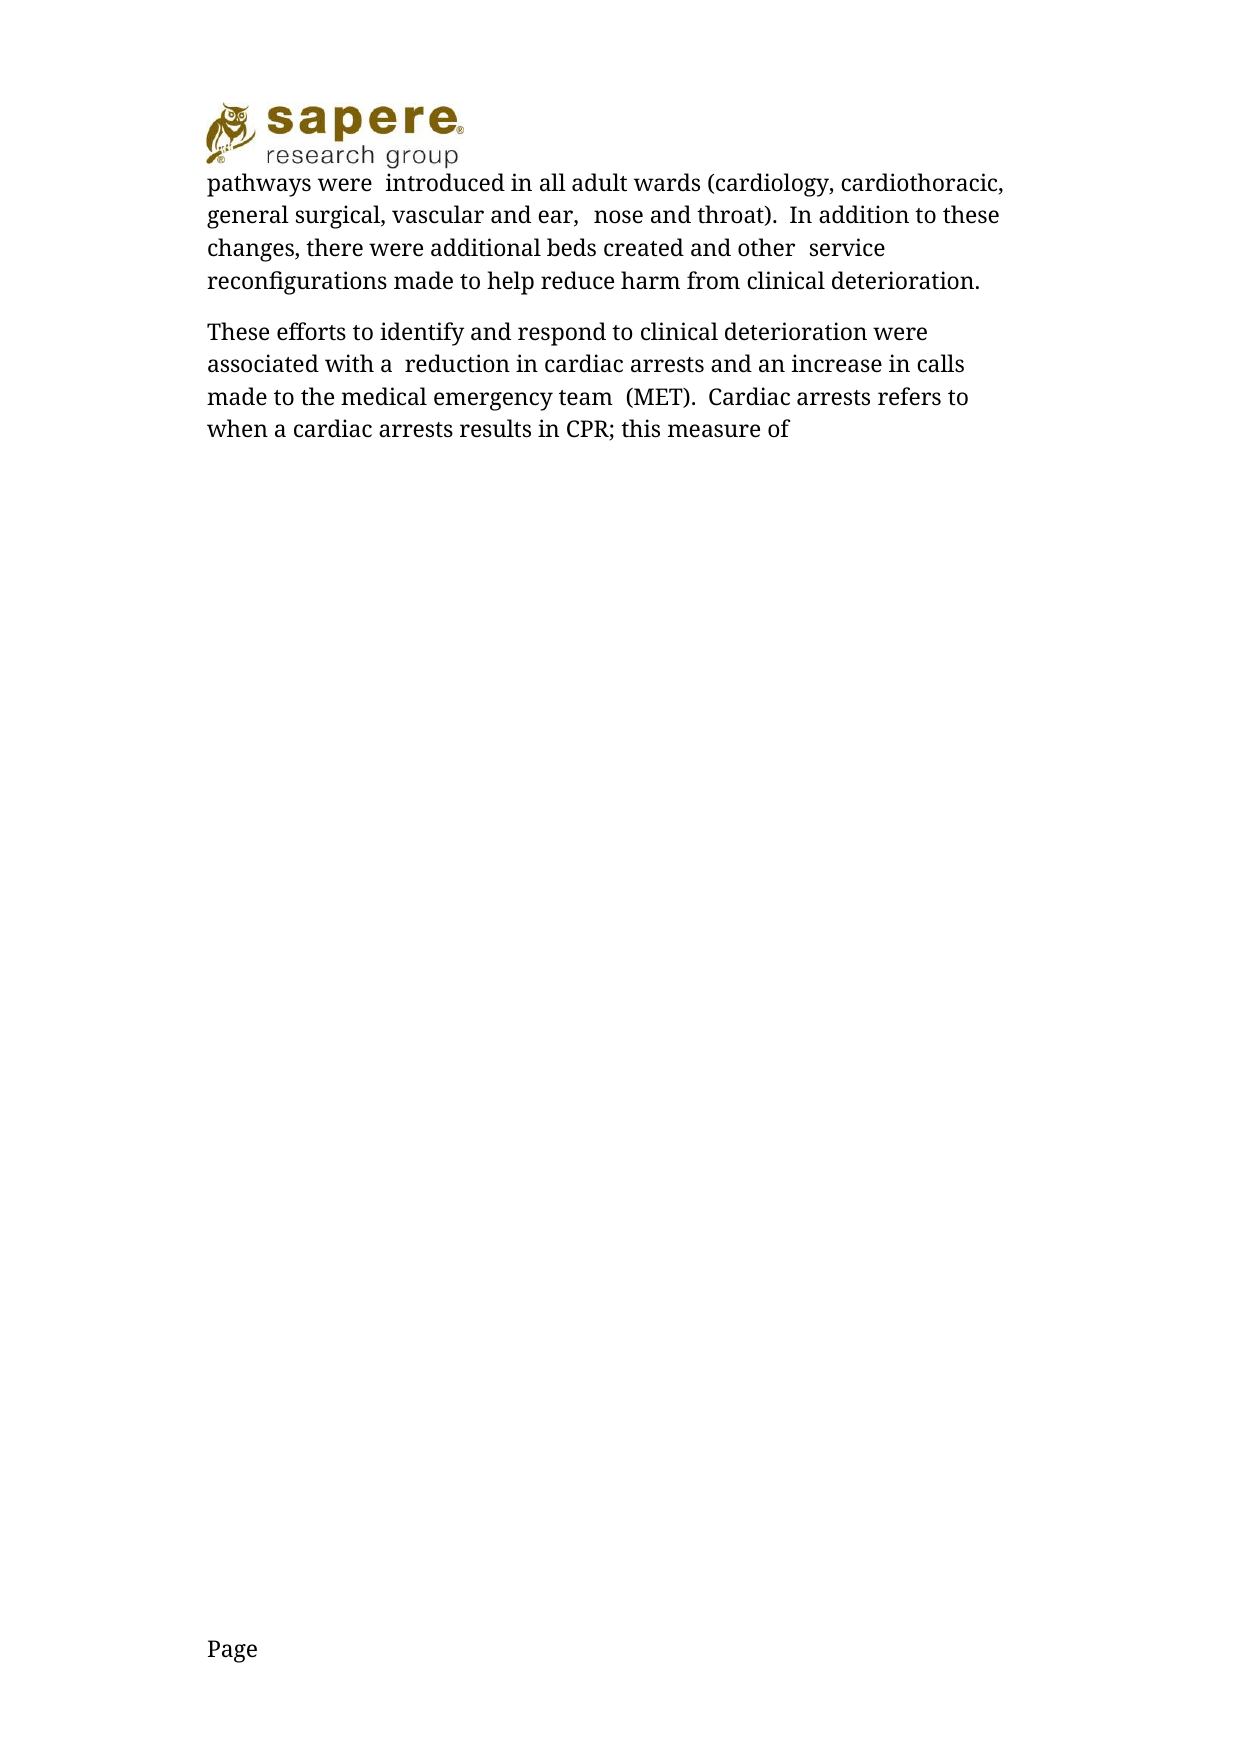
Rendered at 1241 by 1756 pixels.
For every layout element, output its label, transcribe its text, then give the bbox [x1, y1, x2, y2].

picture [206, 90, 464, 169]
text These efforts to identify and respond to clinical deterioration were associated with a reduction in cardiac arrests and an increase in calls made to the medical emergency team (MET). Cardiac arrests refers to when a cardiac arrests results in CPR; this measure of [207, 316, 1016, 444]
